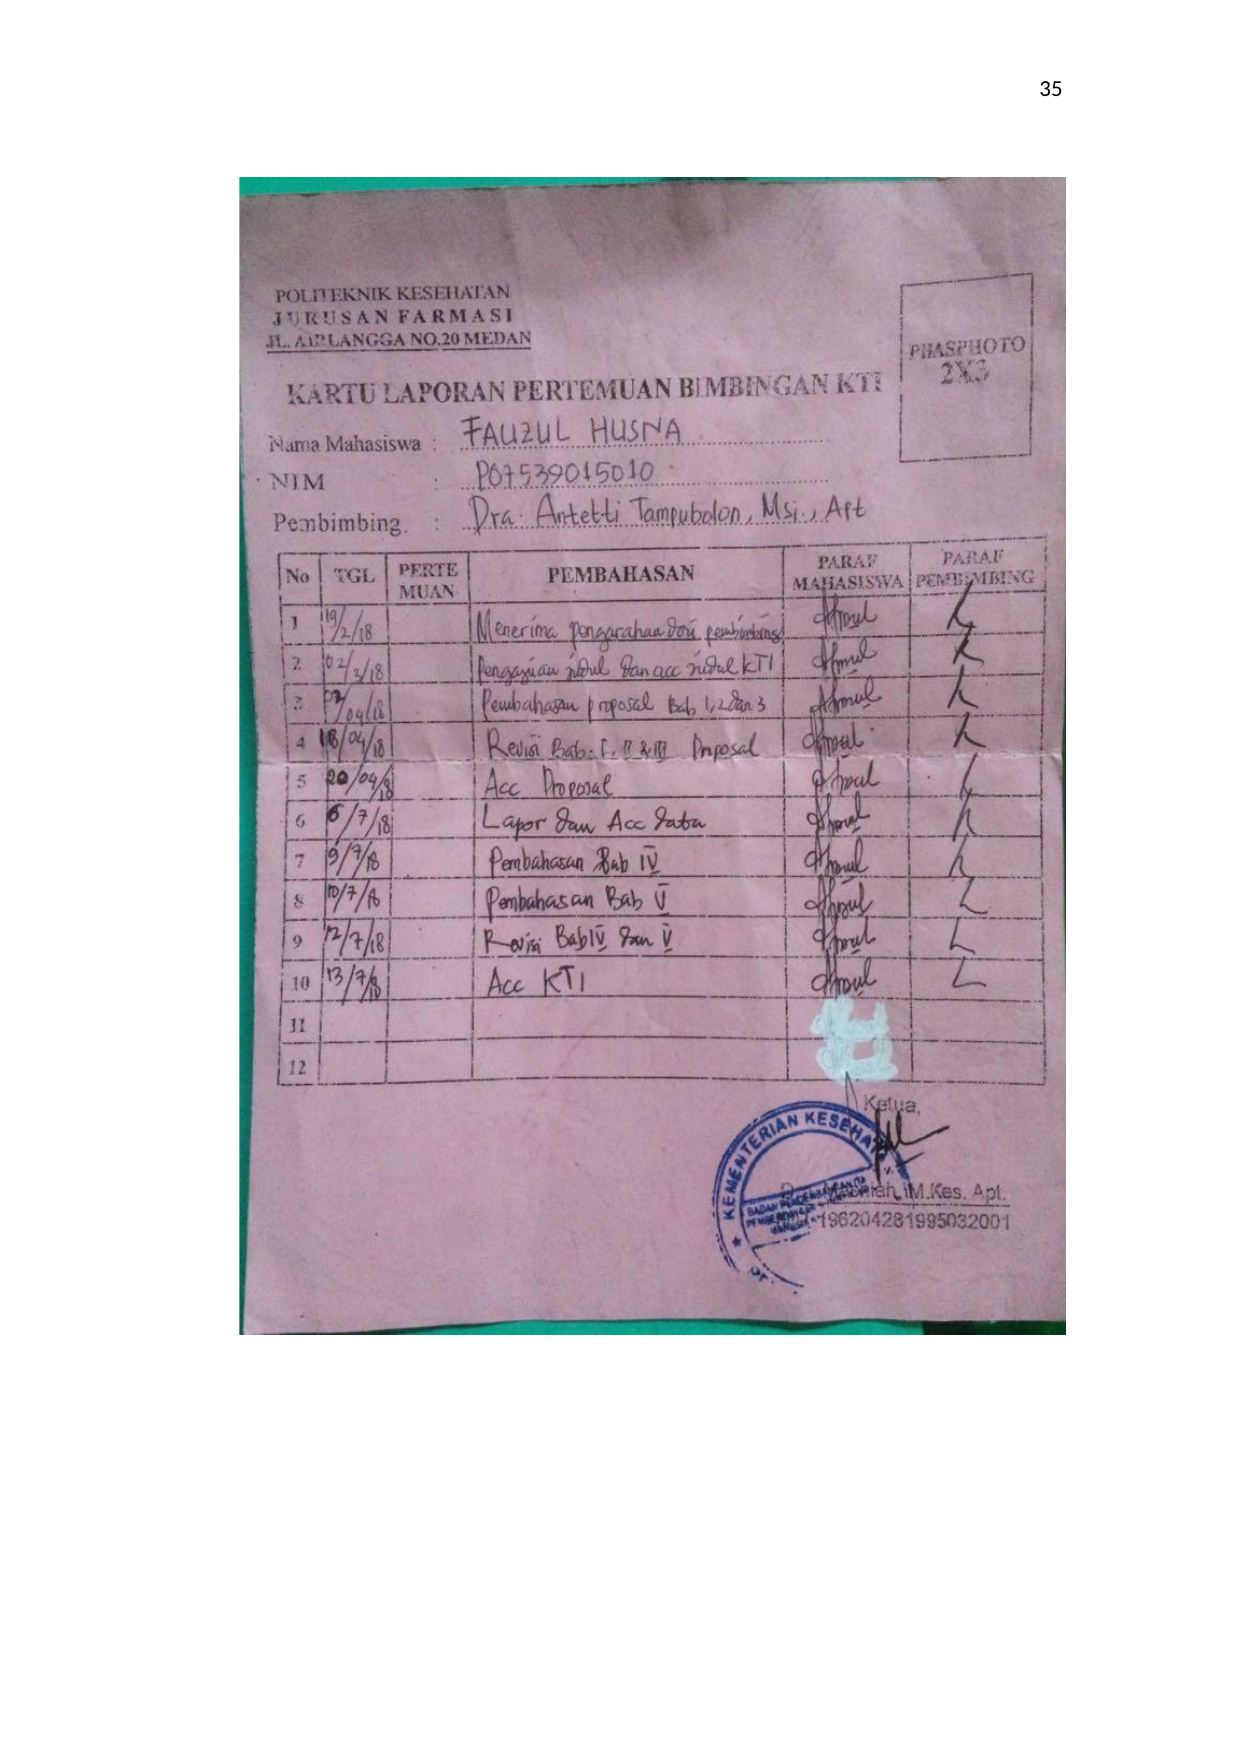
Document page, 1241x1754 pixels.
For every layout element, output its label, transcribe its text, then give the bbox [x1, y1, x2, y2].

picture [239, 177, 1066, 1335]
text 35 [633, 74, 1062, 102]
